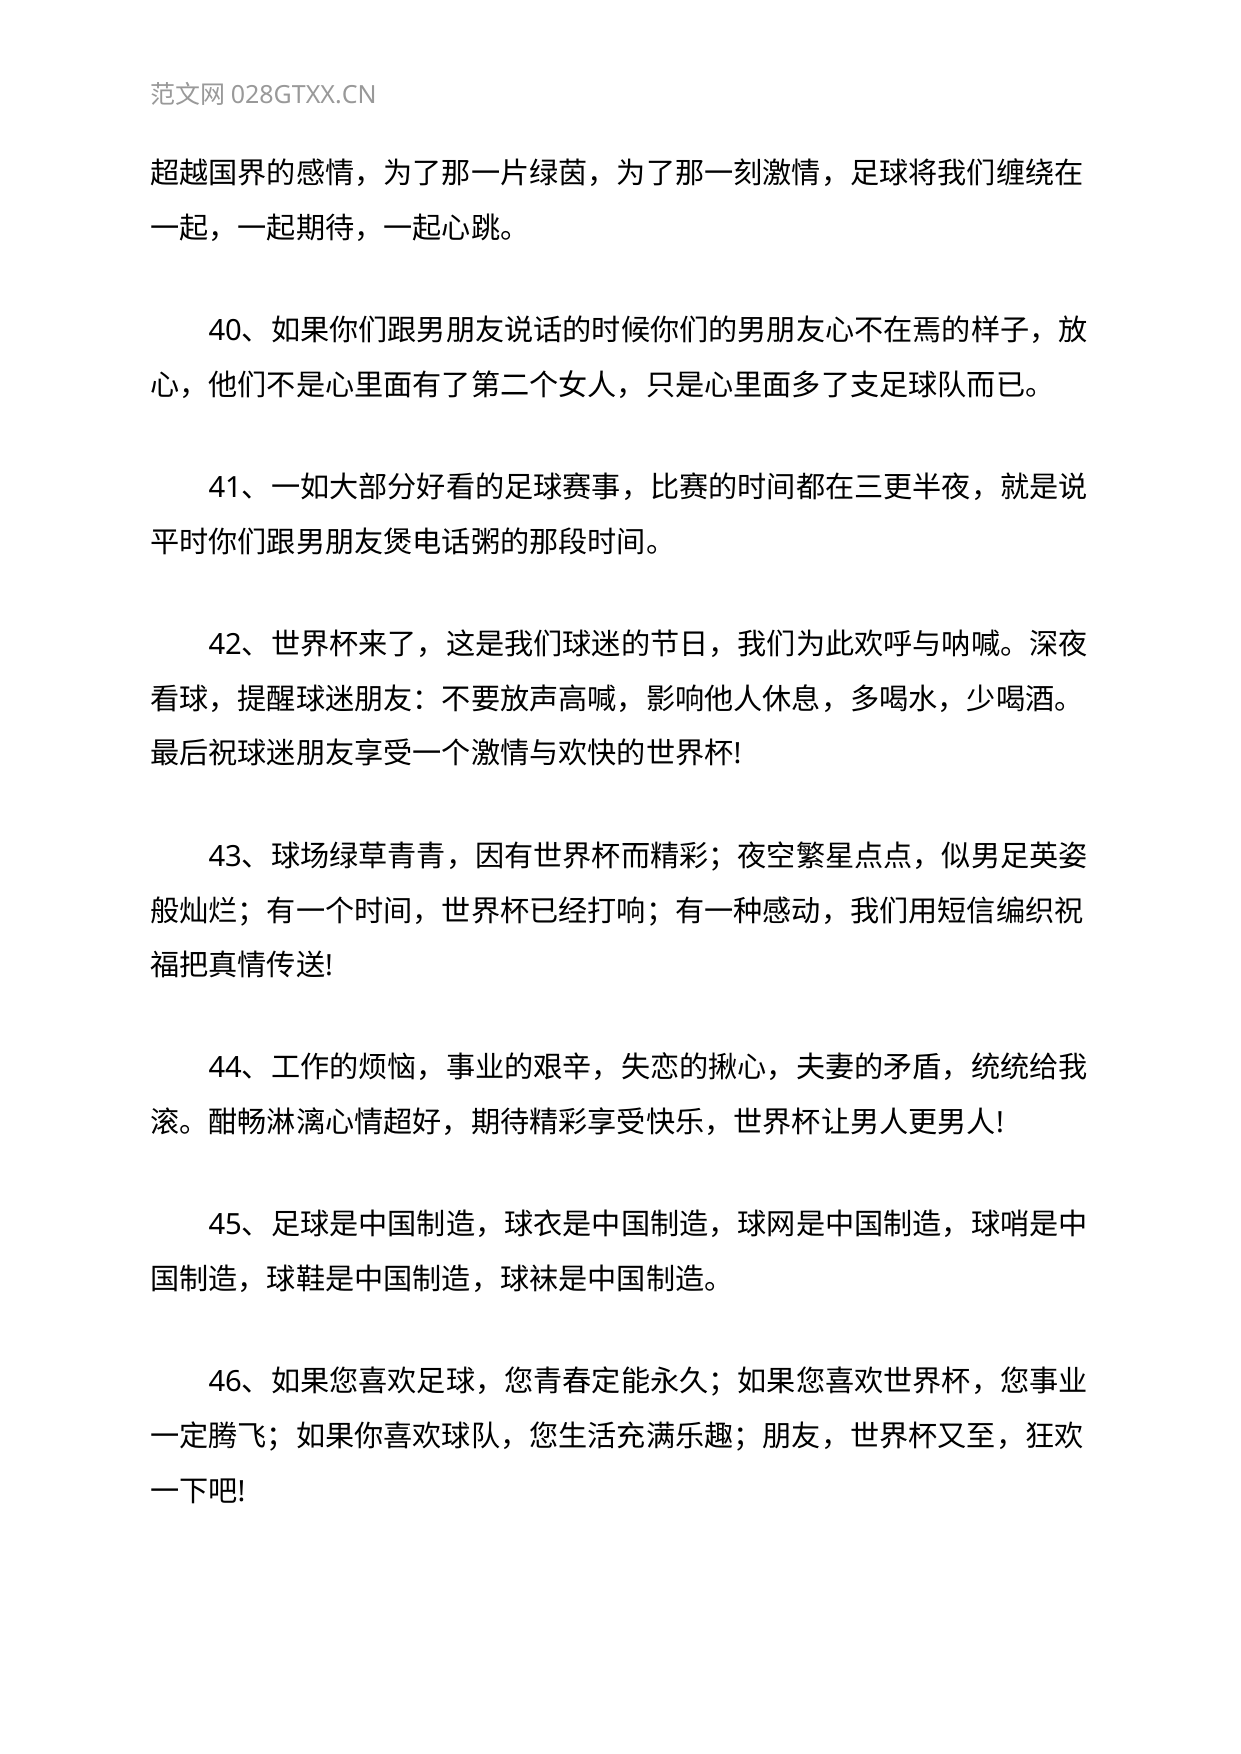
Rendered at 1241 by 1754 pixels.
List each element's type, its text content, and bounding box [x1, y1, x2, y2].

text 40、如果你们跟男朋友说话的时候你们的男朋友心不在焉的样子，放心，他们不是心里面有了第二个女人，只是心里面多了支足球队而已。 [150, 307, 1090, 404]
text 45、足球是中国制造，球衣是中国制造，球网是中国制造，球哨是中国制造，球鞋是中国制造，球袜是中国制造。 [150, 1201, 1090, 1298]
text 41、一如大部分好看的足球赛事，比赛的时间都在三更半夜，就是说平时你们跟男朋友煲电话粥的那段时间。 [150, 463, 1090, 561]
text 42、世界杯来了，这是我们球迷的节日，我们为此欢呼与呐喊。深夜看球，提醒球迷朋友：不要放声高喊，影响他人休息，多喝水，少喝酒。最后祝球迷朋友享受一个激情与欢快的世界杯! [150, 620, 1090, 772]
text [150, 150, 1090, 247]
text 44、工作的烦恼，事业的艰辛，失恋的揪心，夫妻的矛盾，统统给我滚。酣畅淋漓心情超好，期待精彩享受快乐，世界杯让男人更男人! [150, 1044, 1090, 1141]
text 43、球场绿草青青，因有世界杯而精彩；夜空繁星点点，似男足英姿般灿烂；有一个时间，世界杯已经打响；有一种感动，我们用短信编织祝福把真情传送! [150, 832, 1090, 984]
text 46、如果您喜欢足球，您青春定能永久；如果您喜欢世界杯，您事业一定腾飞；如果你喜欢球队，您生活充满乐趣；朋友，世界杯又至，狂欢一下吧! [150, 1358, 1090, 1510]
